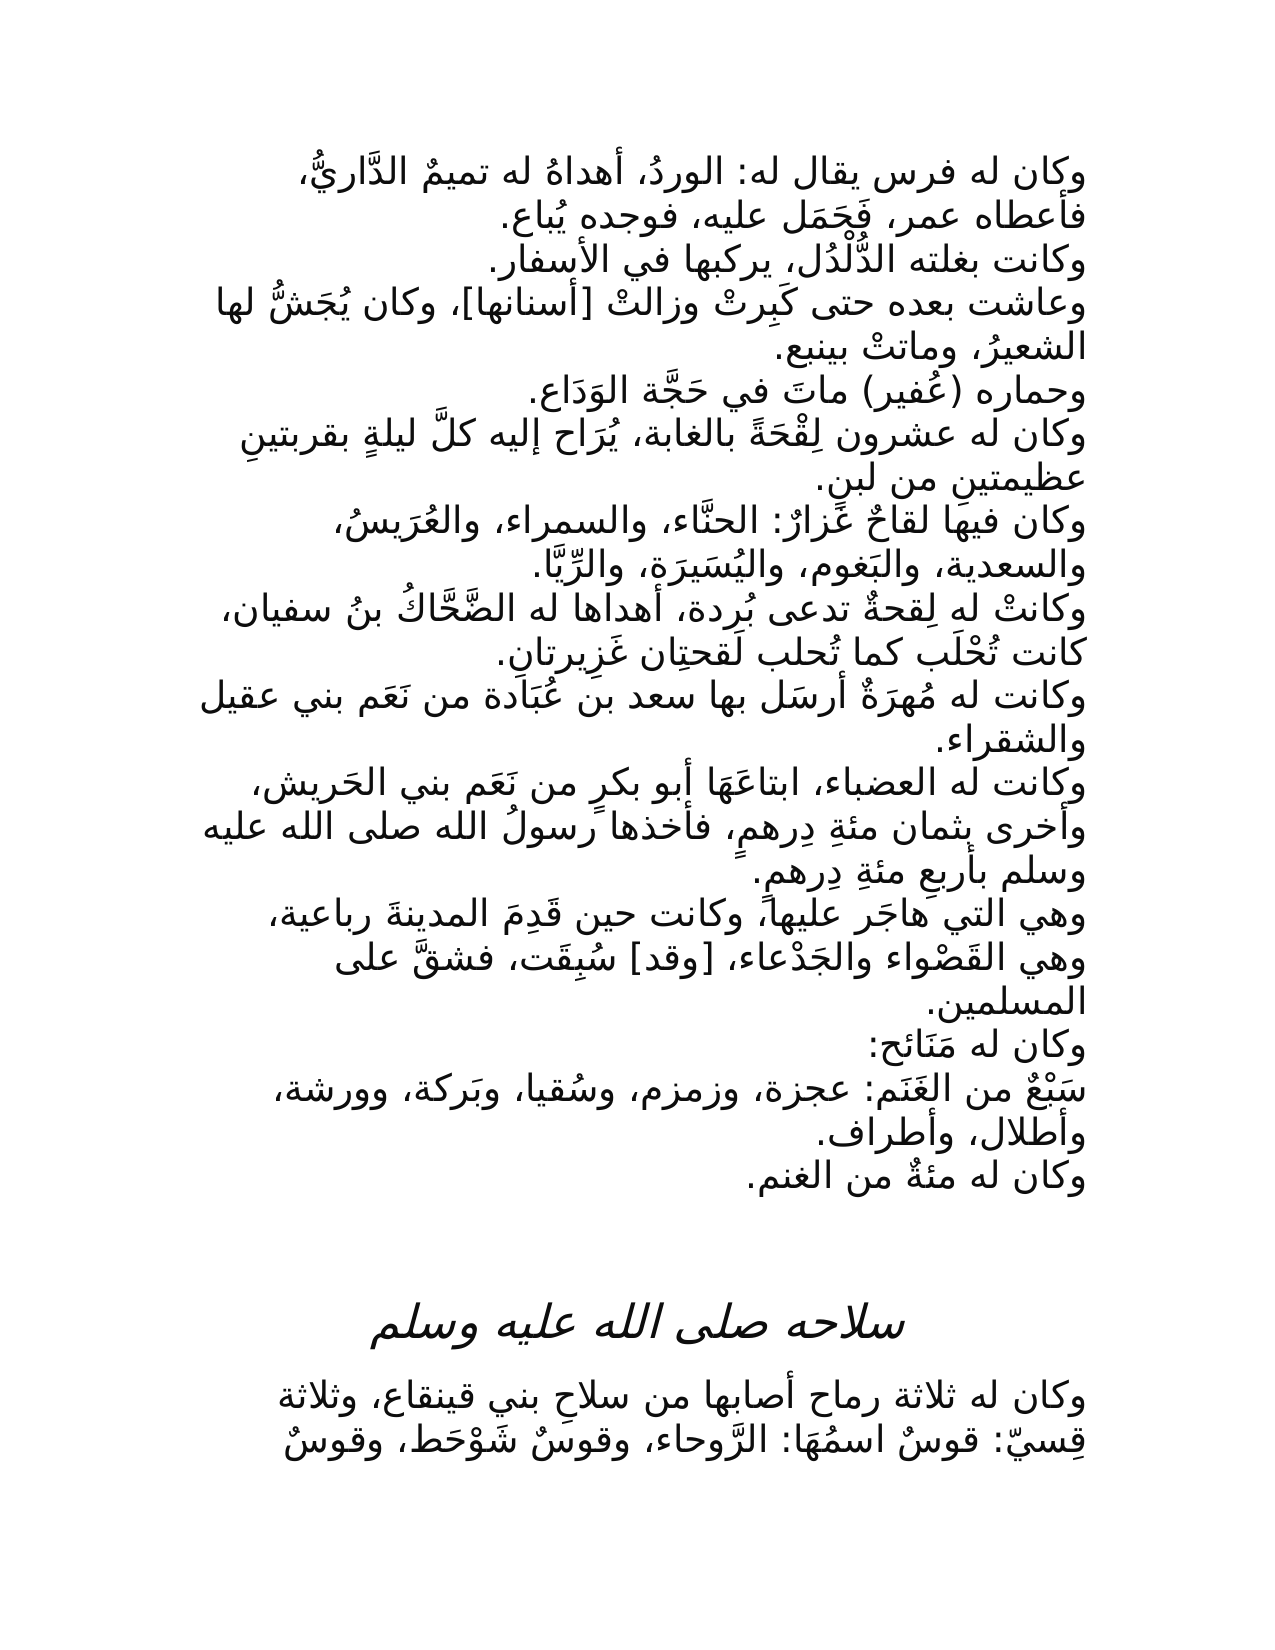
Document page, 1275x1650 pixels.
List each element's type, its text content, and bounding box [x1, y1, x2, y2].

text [187, 1374, 1087, 1461]
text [187, 150, 1087, 1197]
subtitle سلاحه صلى الله عليه وسلم [187, 1295, 1087, 1350]
